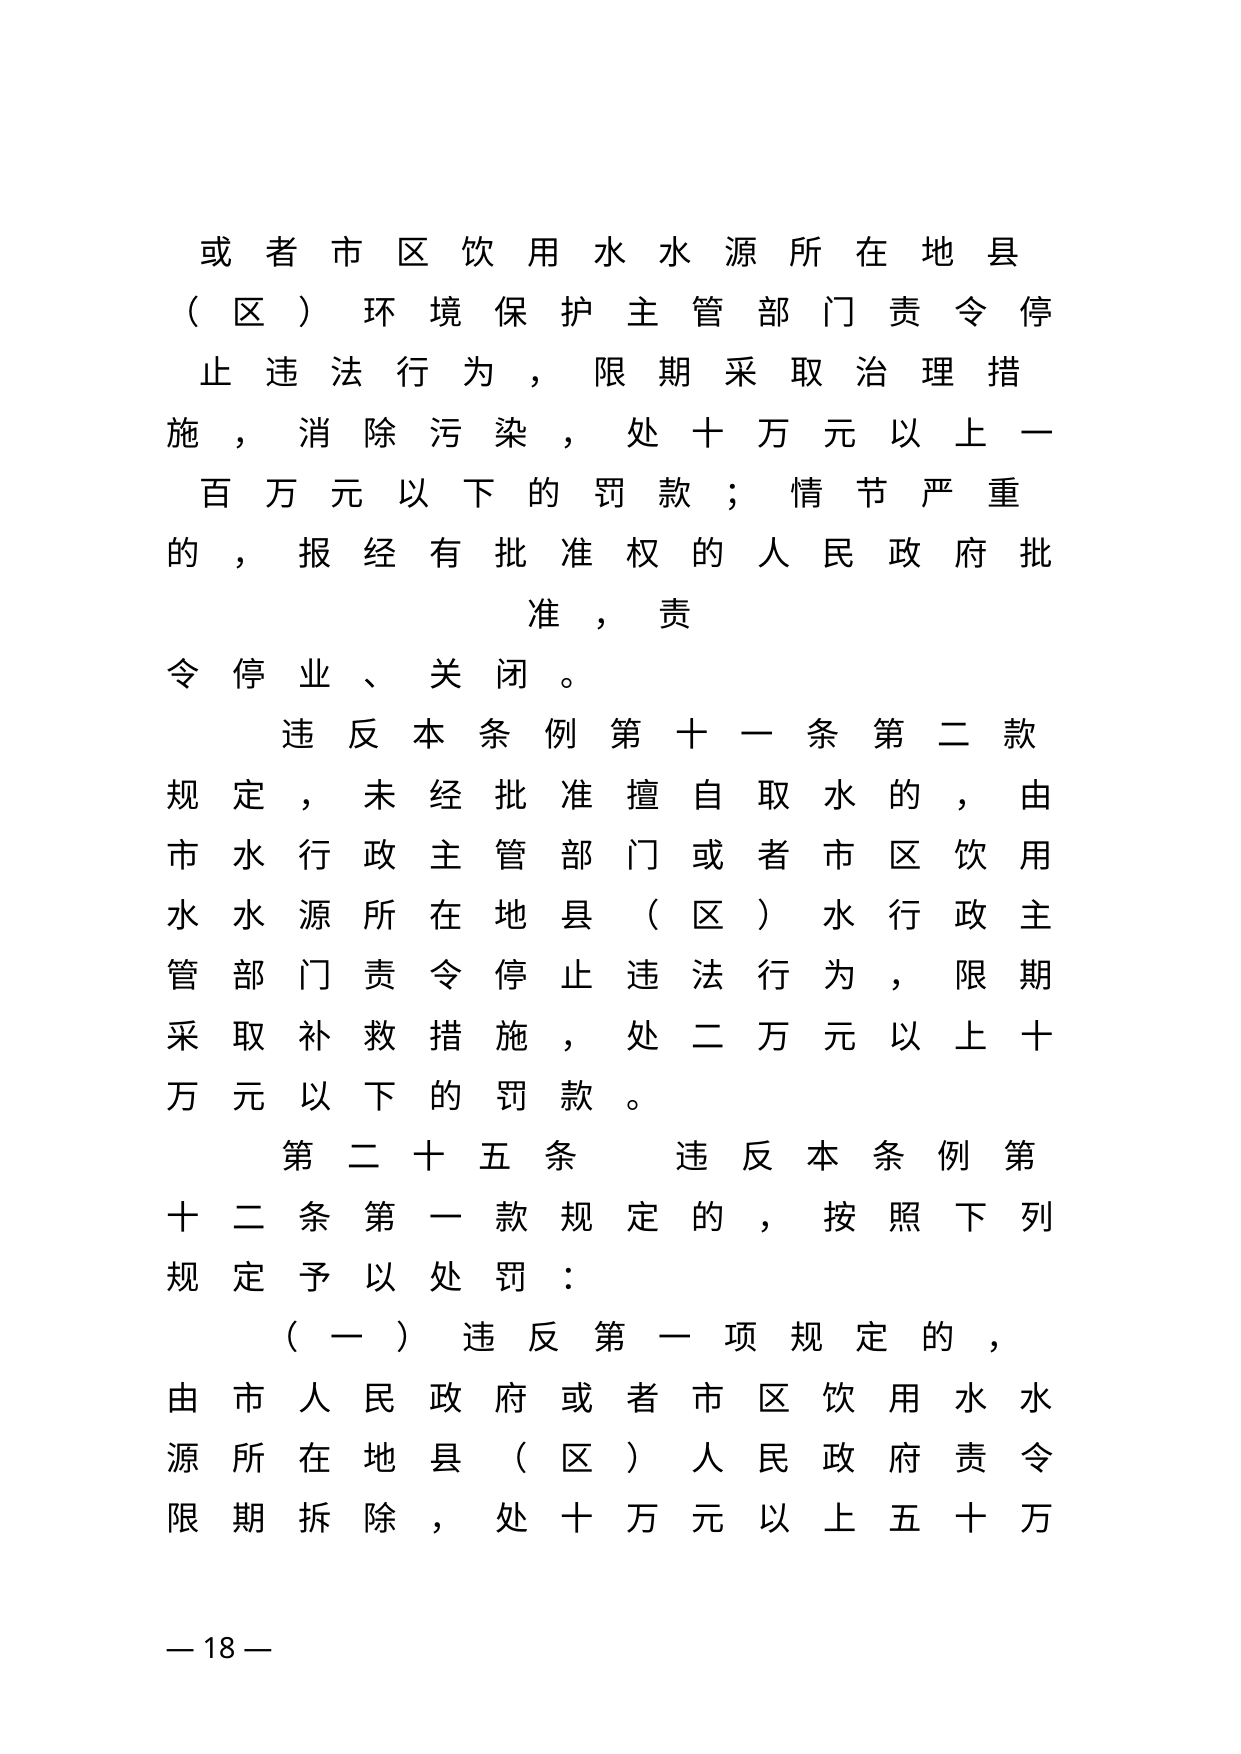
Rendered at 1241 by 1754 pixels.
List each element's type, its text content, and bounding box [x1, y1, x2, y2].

text 规定予以处罚： [167, 1245, 1085, 1305]
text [167, 1305, 1085, 1546]
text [167, 219, 1085, 642]
text 违反本条例第十一条第二款规定，未经批准擅自取水的，由市水行政主管部门或者市区饮用水水源所在地县（区）水行政主管部门责令停止违法行为，限期采取补救措施，处二万元以上十 [167, 702, 1085, 1064]
text 万元以下的罚款。 [167, 1064, 1085, 1124]
text 第二十五条 违反本条例第十二条第一款规定的，按照下列 [167, 1124, 1085, 1245]
text 令停业、关闭。 [167, 642, 1085, 702]
